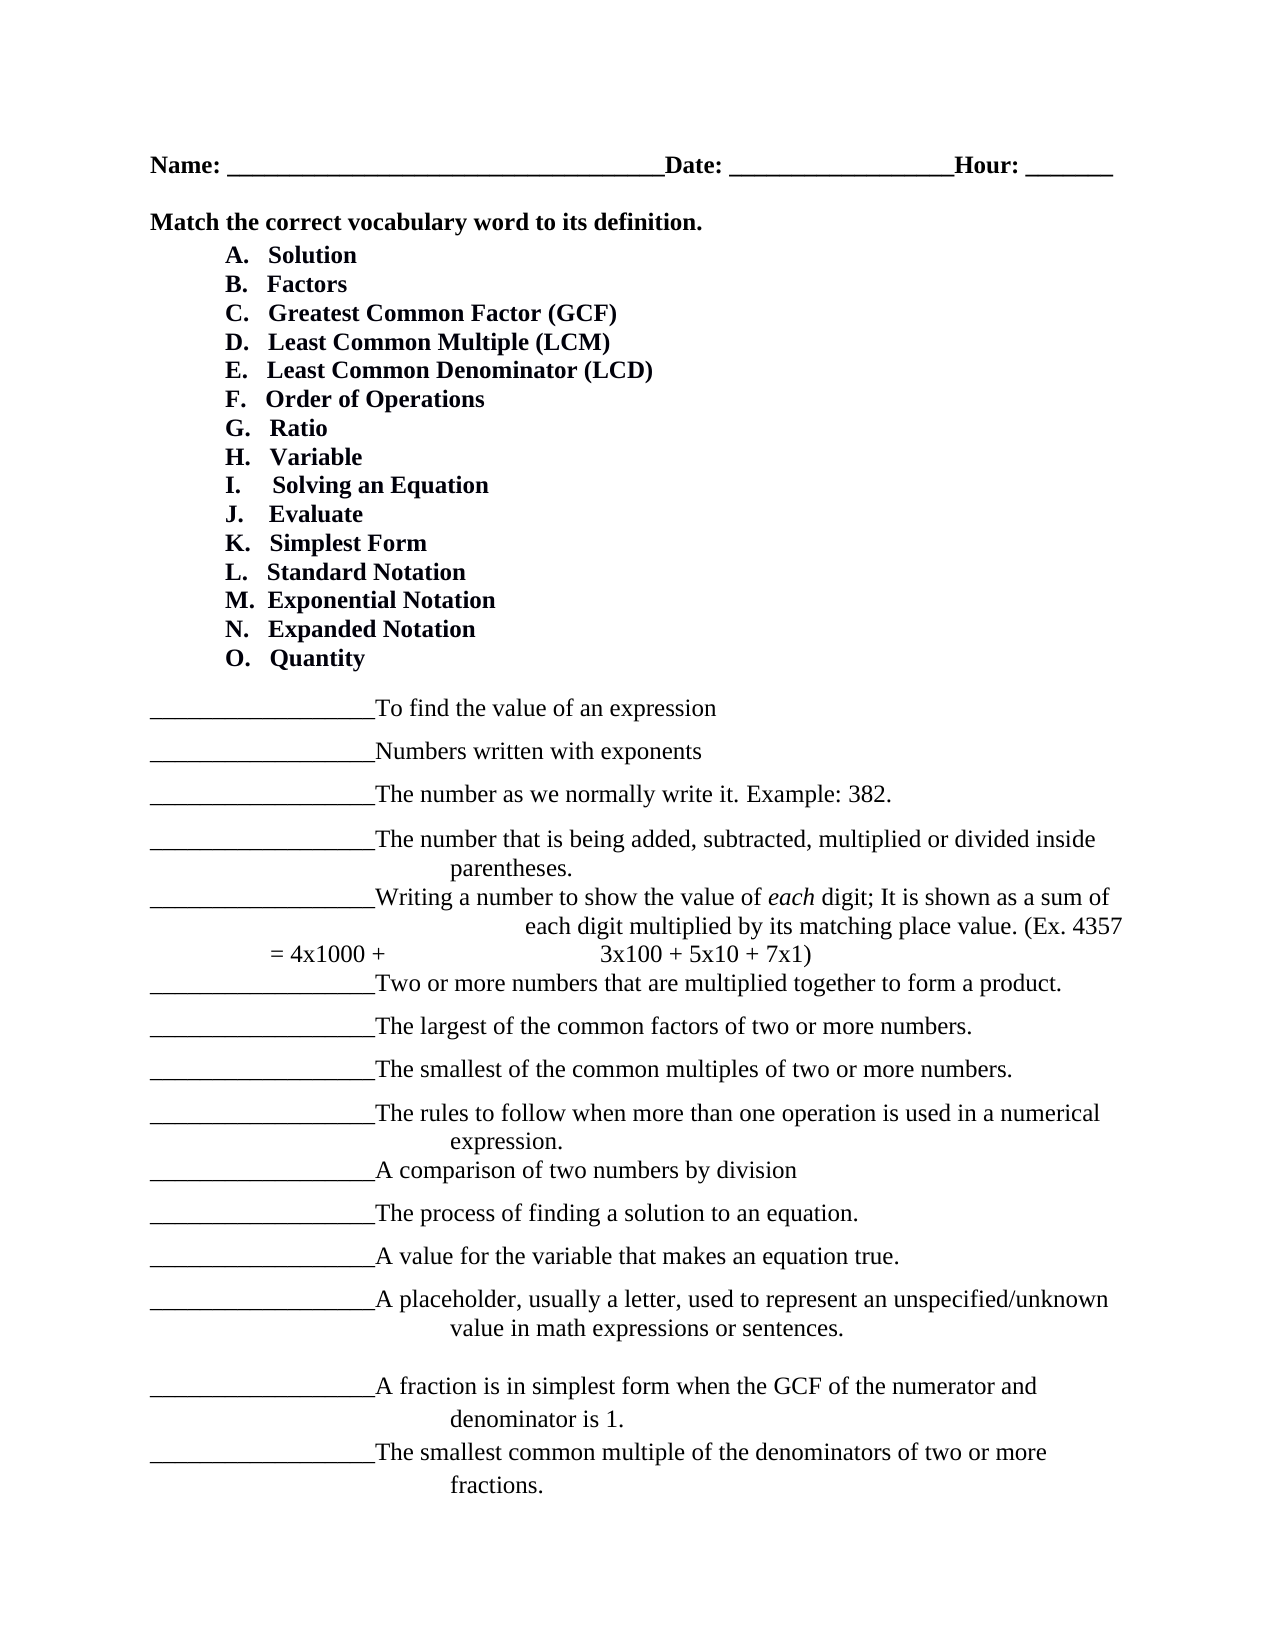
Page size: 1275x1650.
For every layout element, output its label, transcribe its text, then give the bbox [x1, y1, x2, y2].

text __________________A value for the variable that makes an equation true. [150, 1241, 1125, 1270]
text __________________The process of finding a solution to an equation. [150, 1198, 1125, 1227]
text Name: ___________________________________Date: __________________Hour: _______ [150, 150, 1125, 179]
text __________________Two or more numbers that are multiplied together to form a product. [150, 968, 1125, 997]
text __________________The smallest of the common multiples of two or more numbers. [150, 1054, 1125, 1083]
text __________________The smallest common multiple of the denominators of two or more fractions. [150, 1437, 1125, 1499]
text __________________The largest of the common factors of two or more numbers. [150, 1011, 1125, 1040]
text __________________The number as we normally write it. Example: 382. [150, 779, 1125, 808]
list A. Solution B. Factors C. Greatest Common Factor (GCF) D. Least Common Multiple (LCM) E. Least Common Denominator (LCD) F. Order of Operations G. Ratio H. Variable I. Solving an Equation J. Evaluate K. Simplest Form L. Standard Notation M. Exponential Notation N. Expanded Notation O. Quantity [225, 241, 1125, 672]
text __________________Writing a number to show the value of each digit; It is shown as a sum of each digit multiplied by its matching place value. (Ex. 4357 = 4x1000 + 3x100 + 5x10 + 7x1) [150, 882, 1125, 968]
text Match the correct vocabulary word to its definition. [150, 207, 1125, 236]
text __________________A placeholder, usually a letter, used to represent an unspecified/unknown value in math expressions or sentences. [150, 1284, 1125, 1342]
text __________________A comparison of two numbers by division [150, 1155, 1125, 1184]
text __________________The number that is being added, subtracted, multiplied or divided inside parentheses. [150, 824, 1125, 882]
text __________________Numbers written with exponents [150, 736, 1125, 764]
text __________________A fraction is in simplest form when the GCF of the numerator and denominator is 1. [150, 1371, 1125, 1433]
text __________________The rules to follow when more than one operation is used in a numerical expression. [150, 1098, 1125, 1155]
text __________________To find the value of an expression [150, 693, 1125, 721]
